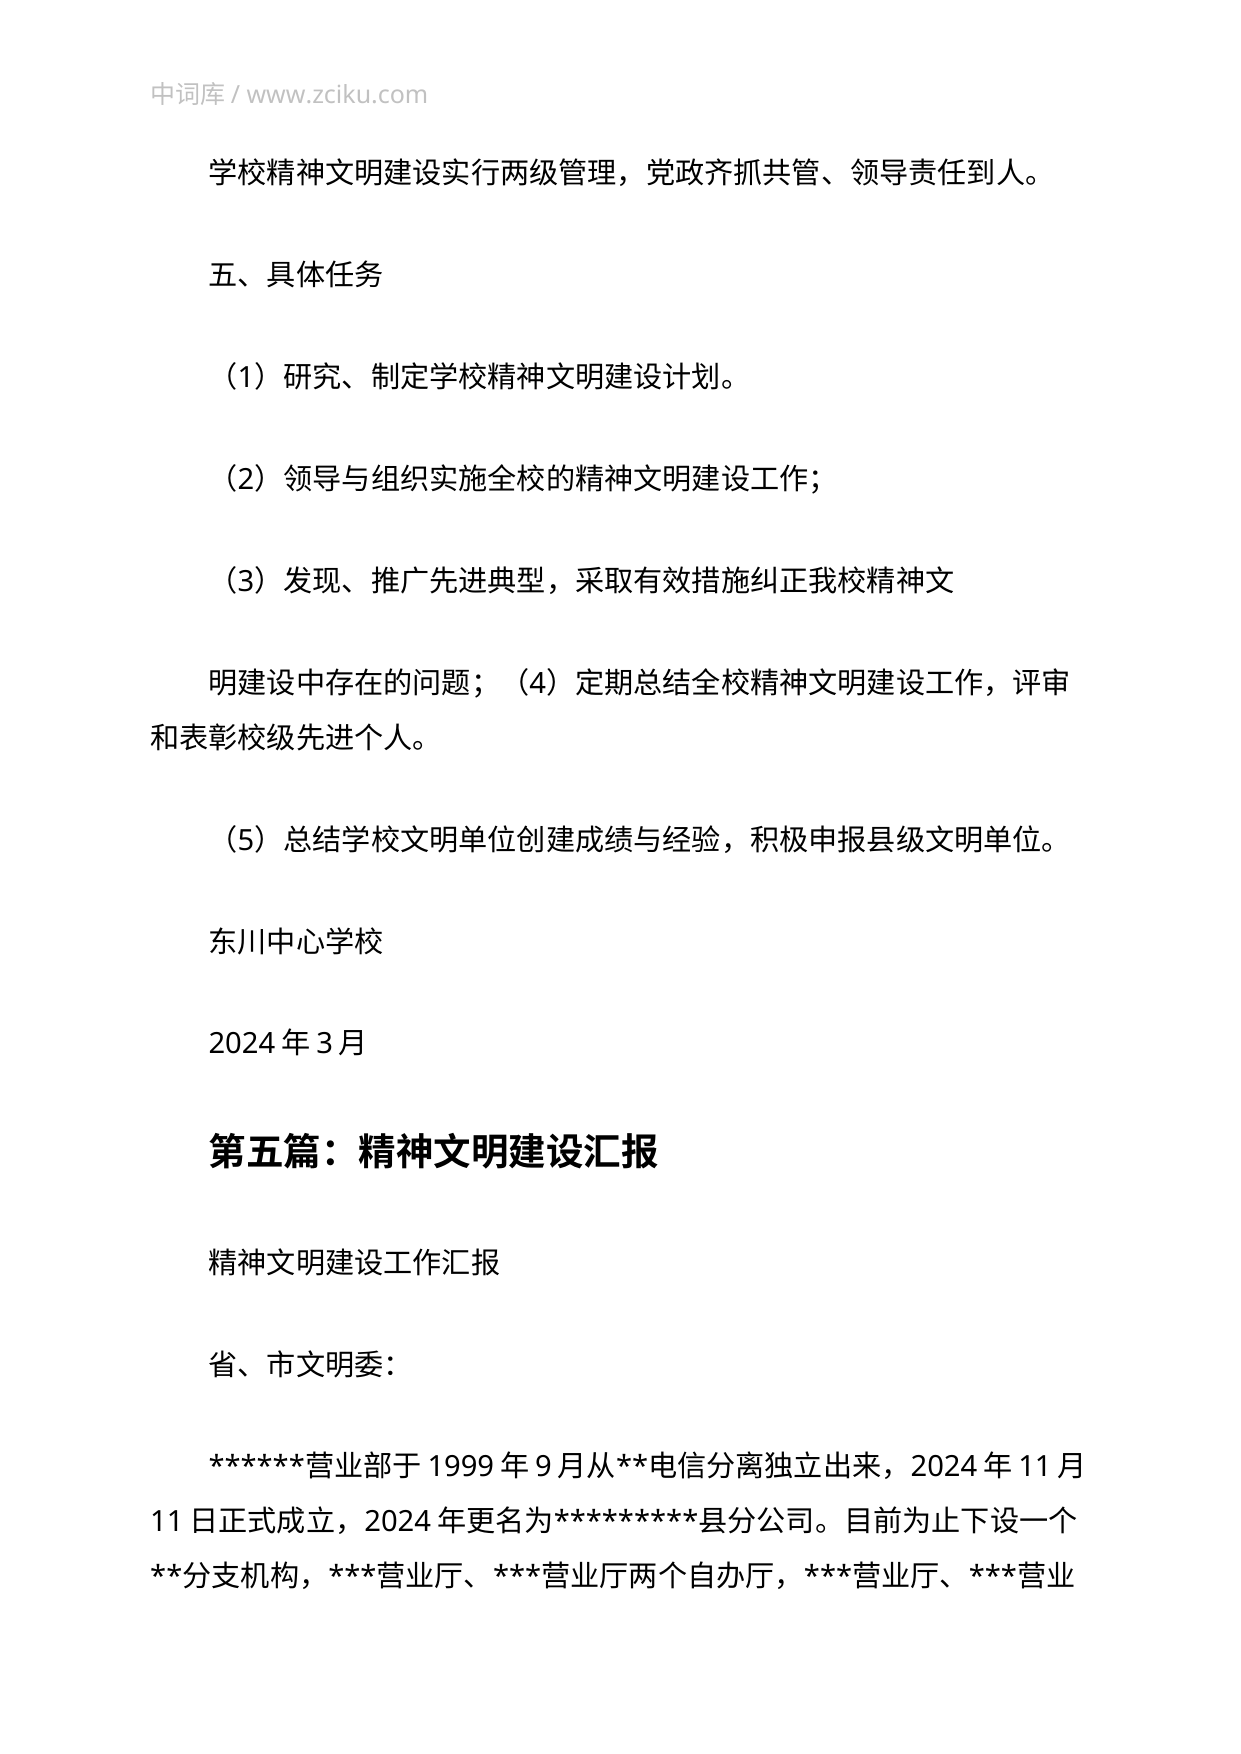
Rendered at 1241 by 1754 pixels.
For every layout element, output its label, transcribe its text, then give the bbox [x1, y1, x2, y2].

text （1）研究、制定学校精神文明建设计划。 [150, 353, 1090, 396]
text （2）领导与组织实施全校的精神文明建设工作； [150, 456, 1090, 498]
text 省、市文明委： [150, 1341, 1090, 1383]
text （3）发现、推广先进典型，采取有效措施纠正我校精神文 [150, 557, 1090, 600]
text （5）总结学校文明单位创建成绩与经验，积极申报县级文明单位。 [150, 816, 1090, 859]
text 东川中心学校 [150, 918, 1090, 961]
text 学校精神文明建设实行两级管理，党政齐抓共管、领导责任到人。 [150, 150, 1090, 192]
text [150, 1443, 1090, 1595]
text 2024年3月 [150, 1020, 1090, 1062]
text 明建设中存在的问题；（4）定期总结全校精神文明建设工作，评审和表彰校级先进个人。 [150, 659, 1090, 757]
text 五、具体任务 [150, 252, 1090, 294]
text 第五篇：精神文明建设汇报 [150, 1122, 1090, 1176]
text 精神文明建设工作汇报 [150, 1239, 1090, 1282]
